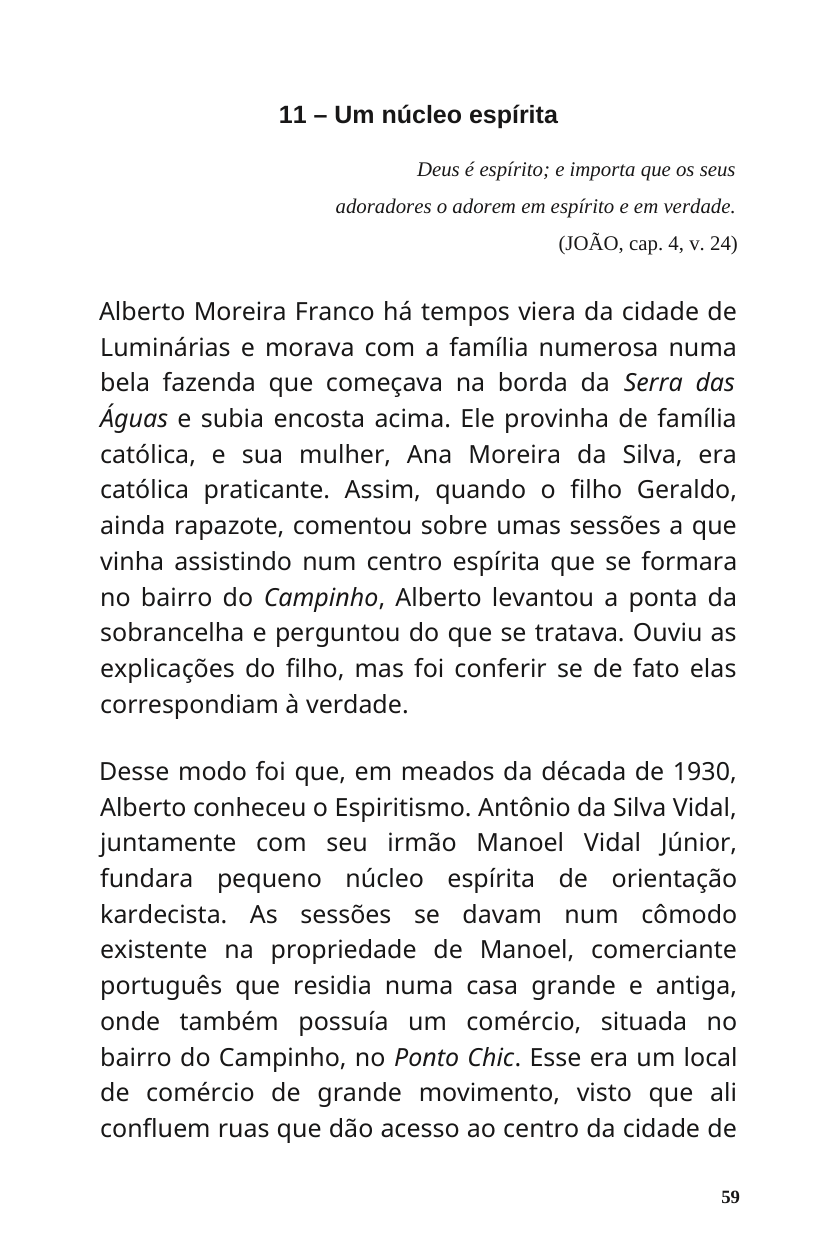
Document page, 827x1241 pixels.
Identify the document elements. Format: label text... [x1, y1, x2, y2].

text Deus é espírito; e importa que os seus adoradores o adorem em espírito e em verdade. (JOÃO, cap. 4, v. 24) [325, 157, 738, 255]
text Alberto Moreira Franco há tempos viera da cidade de Luminárias e morava com a família numerosa numa bela fazenda que começava na borda da Serra das Águas e subia encosta acima. Ele provinha de família católica, e sua mulher, Ana Moreira da Silva, era católica praticante. Assim, quando o filho Geraldo, ainda rapazote, comentou sobre umas sessões a que vinha assistindo num centro espírita que se formara no bairro do Campinho, Alberto levantou a ponta da sobrancelha e perguntou do que se tratava. Ouviu as explicações do filho, mas foi conferir se de fato elas correspondiam à verdade. [99, 293, 738, 721]
subtitle 11 – Um núcleo espírita [118, 100, 718, 129]
